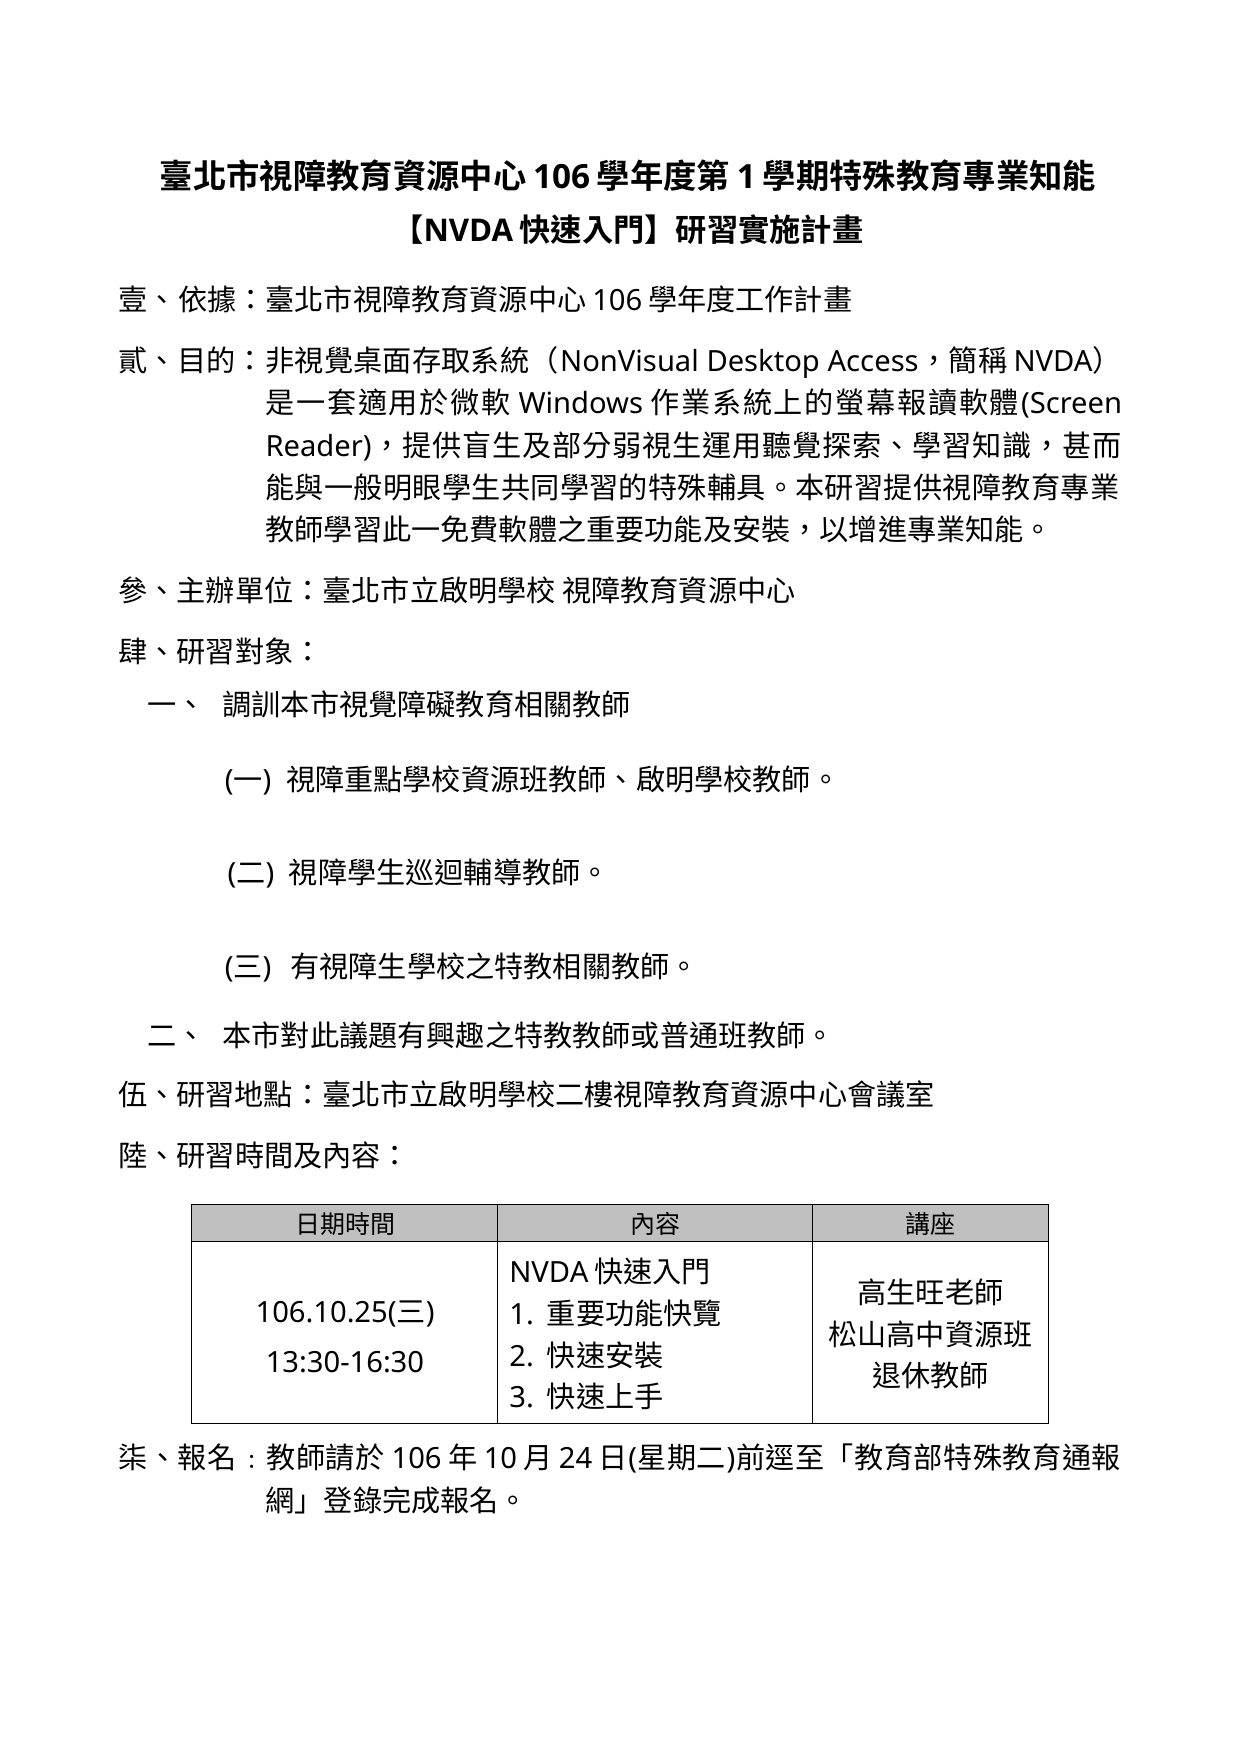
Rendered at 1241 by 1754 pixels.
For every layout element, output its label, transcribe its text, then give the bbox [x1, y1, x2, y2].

text 參、主辦單位：臺北市立啟明學校 視障教育資源中心 [118, 568, 1122, 610]
text 肆、研習對象： [118, 629, 1122, 671]
list 視障學生巡迴輔導教師。 [227, 834, 1122, 909]
table_header 日期時間 [192, 1205, 497, 1241]
table_cell 106.10.25(三) 13:30-16:30 [192, 1242, 497, 1423]
text 陸、研習時間及內容： [118, 1132, 1122, 1174]
text 貳、目的：非視覺桌面存取系統（NonVisual Desktop Access，簡稱NVDA）是一套適用於微軟Windows作業系統上的螢幕報讀軟體(Screen Reader)，提供盲生及部分弱視生運用聽覺探索、學習知識，甚而能與一般明眼學生共同學習的特殊輔具。本研習提供視障教育專業教師學習此一免費軟體之重要功能及安裝，以增進專業知能。 [118, 337, 1122, 549]
table_cell NVDA快速入門 重要功能快覽 快速安裝 快速上手 [498, 1242, 812, 1423]
text 柒、報名﹕教師請於106年10月24日(星期二)前逕至「教育部特殊教育通報網」登錄完成報名。 [118, 1435, 1122, 1520]
list 依據：臺北市視障教育資源中心106學年度工作計畫 [118, 276, 1122, 319]
table_header 內容 [498, 1205, 812, 1241]
text 臺北市視障教育資源中心106學年度第1學期特殊教育專業知能 [118, 150, 1137, 198]
text 【NVDA快速入門】研習實施計畫 [118, 205, 644, 251]
list 有視障生學校之特教相關教師。 [224, 927, 1122, 1002]
table_cell 高生旺老師 松山高中資源班退休教師 [813, 1242, 1048, 1423]
text 【NVDA快速入門】研習實施計畫 [738, 205, 1137, 251]
text 伍、研習地點：臺北市立啟明學校二樓視障教育資源中心會議室 [118, 1071, 1122, 1113]
list 視障重點學校資源班教師、啟明學校教師。 [224, 740, 1122, 815]
list 調訓本市視覺障礙教育相關教師 [147, 690, 1122, 721]
table_header 講座 [813, 1205, 1048, 1241]
list 本市對此議題有興趣之特教教師或普通班教師。 [147, 1021, 1122, 1052]
